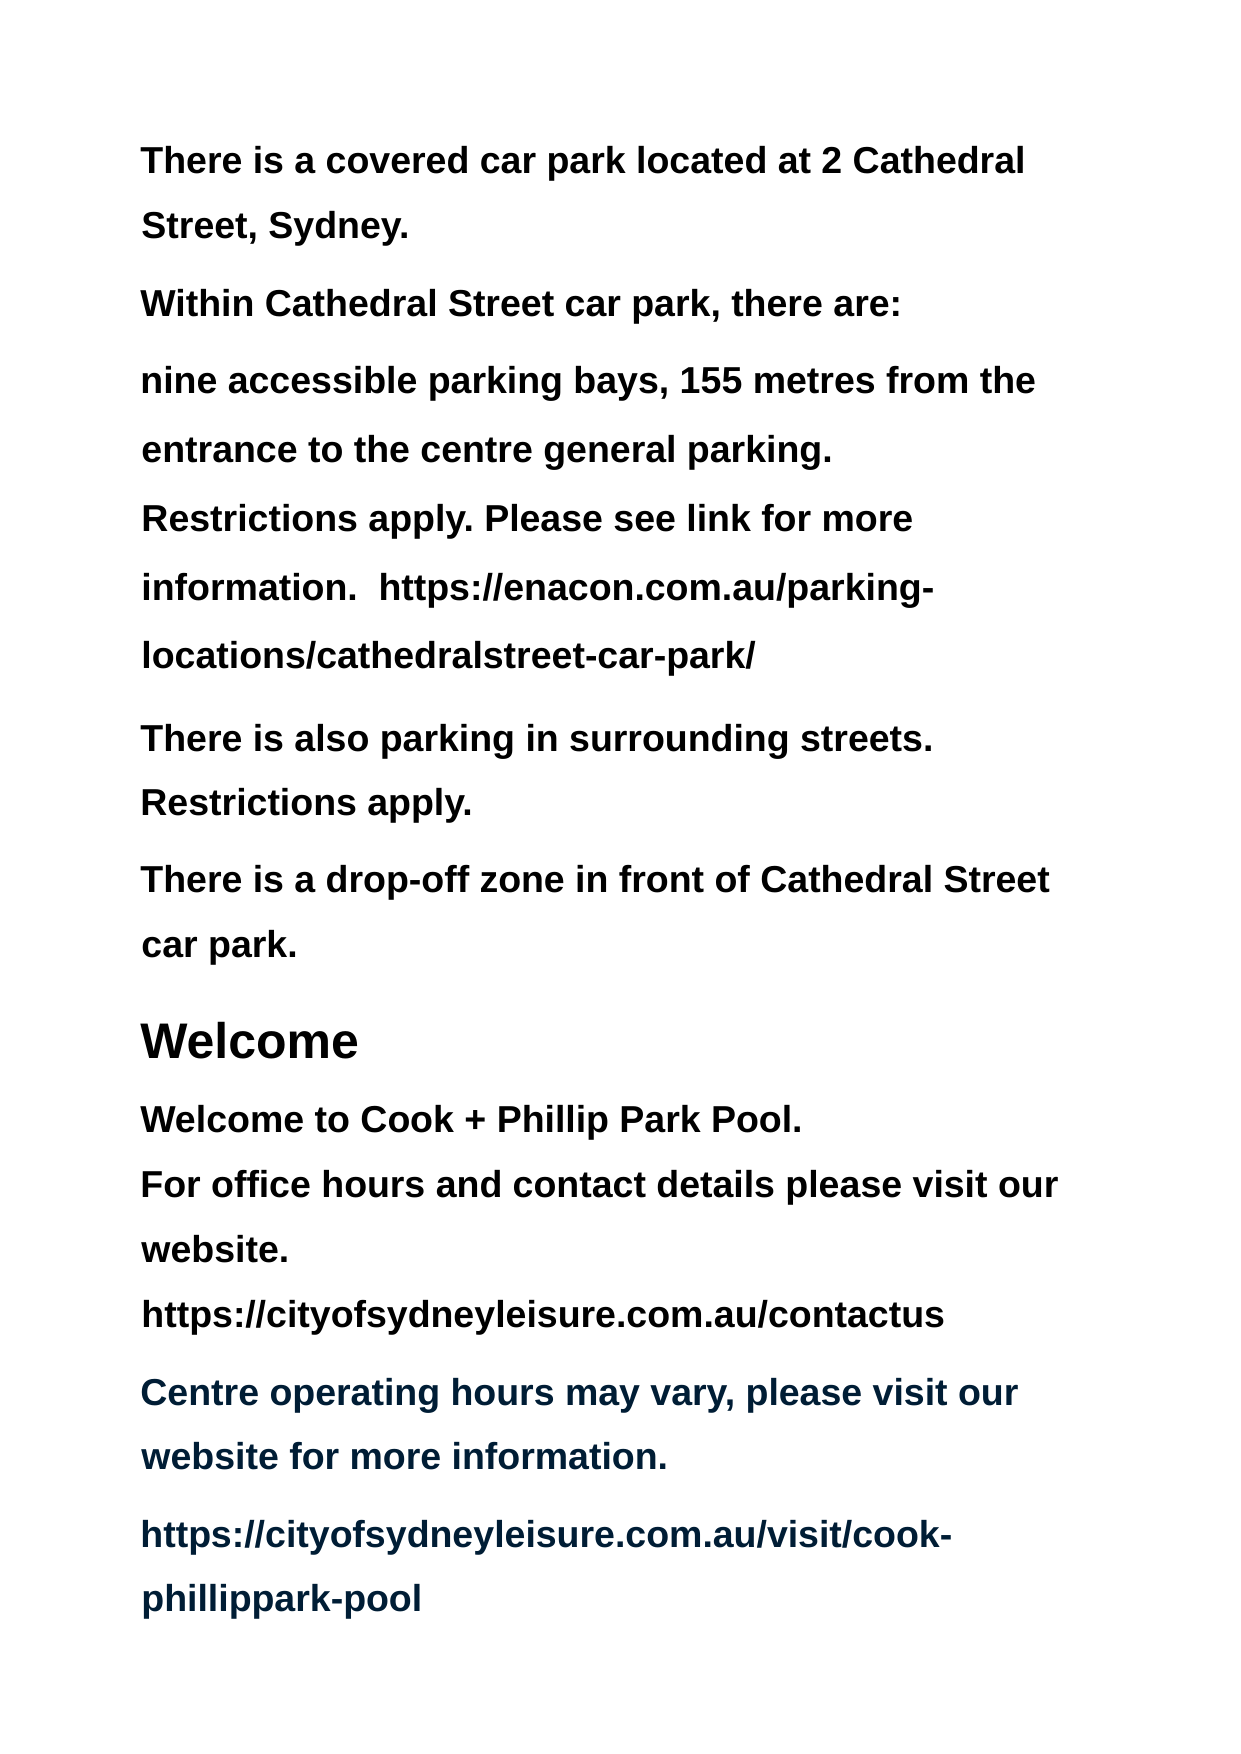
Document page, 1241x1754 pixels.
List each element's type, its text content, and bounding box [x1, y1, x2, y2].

text Centre operating hours may vary, please visit our website for more information. [140, 1370, 1098, 1478]
text https://cityofsydneyleisure.com.au/visit/cook-phillippark-pool [140, 1512, 1098, 1619]
text Welcome to Cook + Phillip Park Pool. [140, 1098, 1098, 1141]
text There is a covered car park located at 2 Cathedral Street, Sydney. [140, 138, 1098, 246]
text For office hours and contact details please visit our website. https://cityofsydneyleisure.com.au/contactus [140, 1162, 1098, 1335]
text nine accessible parking bays, 155 metres from the entrance to the centre general parking. Restrictions apply. Please see link for more information. https://enacon.com.au/parking-locations/cathedralstreet-car-park/ [140, 358, 1054, 677]
subtitle Welcome [140, 1011, 1098, 1069]
text Restrictions apply. [140, 781, 1098, 824]
text Within Cathedral Street car park, there are: [140, 281, 1098, 324]
text There is a drop-off zone in front of Cathedral Street car park. [140, 858, 1098, 965]
text There is also parking in surrounding streets. [140, 716, 1098, 759]
